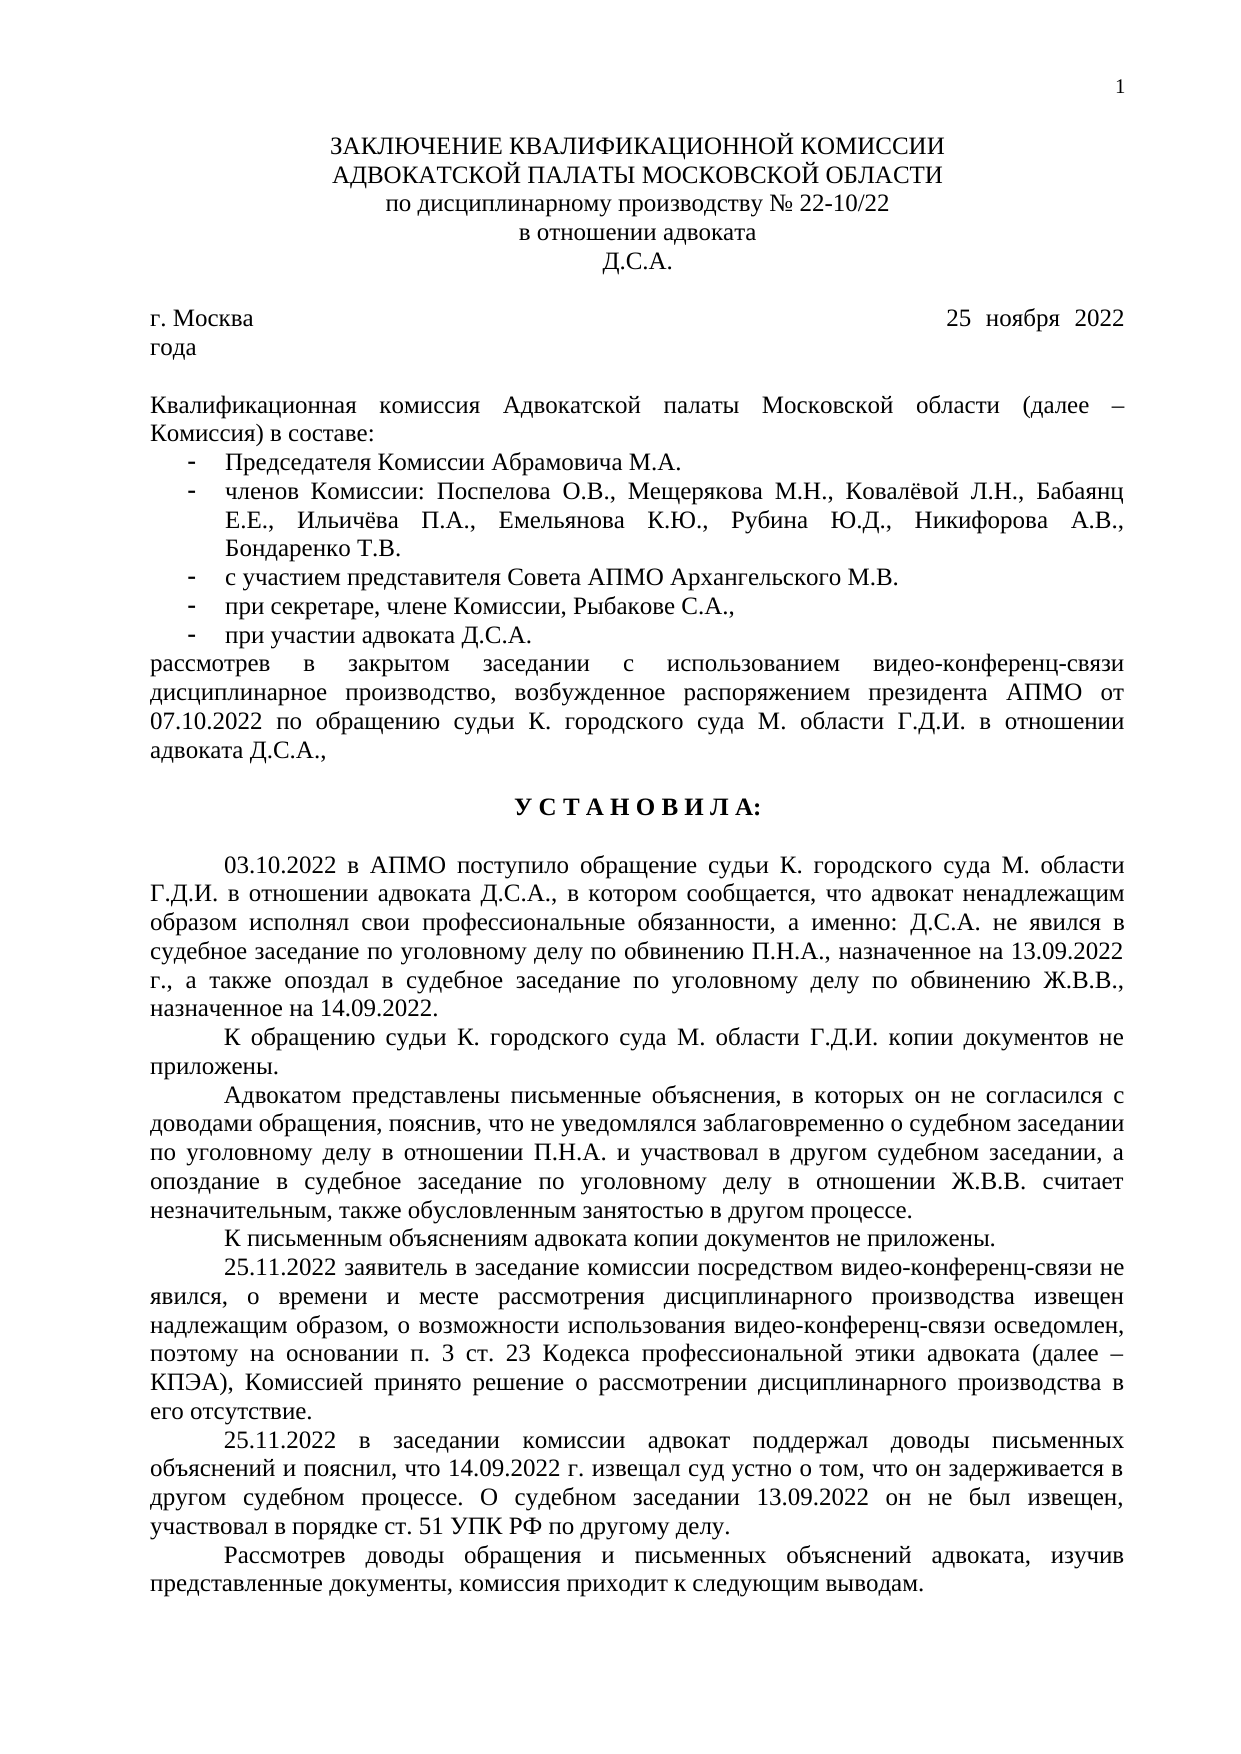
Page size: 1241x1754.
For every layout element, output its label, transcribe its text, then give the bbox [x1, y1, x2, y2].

text ЗАКЛЮЧЕНИЕ КВАЛИФИКАЦИОННОЙ КОМИССИИ [150, 131, 1125, 160]
text 25.11.2022 в заседании комиссии адвокат поддержал доводы письменных объяснений и пояснил, что 14.09.2022 г. извещал суд устно о том, что он задерживается в другом судебном процессе. О судебном заседании 13.09.2022 он не был извещен, участвовал в порядке ст. 51 УПК РФ по другому делу. [150, 1425, 1125, 1540]
title АДВОКАТСКОЙ ПАЛАТЫ МОСКОВСКОЙ ОБЛАСТИ [150, 160, 1125, 188]
title в отношении адвоката [150, 217, 1125, 246]
text 03.10.2022 в АПМО поступило обращение судьи К. городского суда М. области Г.Д.И. в отношении адвоката Д.С.А., в котором сообщается, что адвокат ненадлежащим образом исполнял свои профессиональные обязанности, а именно: Д.С.А. не явился в судебное заседание по уголовному делу по обвинению П.Н.А., назначенное на 13.09.2022 г., а также опоздал в судебное заседание по уголовному делу по обвинению Ж.В.В., назначенное на 14.09.2022. [150, 850, 1125, 1022]
list с участием представителя Совета АПМО Архангельского М.В. [187, 562, 1125, 591]
text К письменным объяснениям адвоката копии документов не приложены. [150, 1223, 1125, 1252]
text Адвокатом представлены письменные объяснения, в которых он не согласился с доводами обращения, пояснив, что не уведомлялся заблаговременно о судебном заседании по уголовному делу в отношении П.Н.А. и участвовал в другом судебном заседании, а опоздание в судебное заседание по уголовному делу в отношении Ж.В.В. считает незначительным, также обусловленным занятостью в другом процессе. [150, 1080, 1125, 1223]
list членов Комиссии: Поспелова О.В., Мещерякова М.Н., Ковалёвой Л.Н., Бабаянц Е.Е., Ильичёва П.А., Емельянова К.Ю., Рубина Ю.Д., Никифорова А.В., Бондаренко Т.В. [187, 476, 1125, 562]
title Д.С.А. [150, 246, 1125, 275]
text 25.11.2022 заявитель в заседание комиссии посредством видео-конференц-связи не явился, о времени и месте рассмотрения дисциплинарного производства извещен надлежащим образом, о возможности использования видео-конференц-связи осведомлен, поэтому на основании п. 3 ст. 23 Кодекса профессиональной этики адвоката (далее – КПЭА), Комиссией принято решение о рассмотрении дисциплинарного производства в его отсутствие. [150, 1252, 1125, 1425]
text Квалификационная комиссия Адвокатской палаты Московской области (далее – Комиссия) в составе: [150, 390, 1125, 447]
list при секретаре, члене Комиссии, Рыбакове С.А., [187, 591, 1125, 620]
list Председателя Комиссии Абрамовича М.А. [187, 447, 1125, 476]
text У С Т А Н О В И Л А: [150, 792, 1125, 821]
text Рассмотрев доводы обращения и письменных объяснений адвоката, изучив представленные документы, комиссия приходит к следующим выводам. [150, 1540, 1125, 1597]
list при участии адвоката Д.С.А. [187, 620, 1125, 648]
title по дисциплинарному производству № 22-10/22 [150, 188, 1125, 217]
text К обращению судьи К. городского суда М. области Г.Д.И. копии документов не приложены. [150, 1022, 1125, 1080]
text рассмотрев в закрытом заседании с использованием видео-конференц-связи дисциплинарное производство, возбужденное распоряжением президента АПМО от 07.10.2022 по обращению судьи К. городского суда М. области Г.Д.И. в отношении адвоката Д.С.А., [150, 648, 1125, 763]
text г. Москва 25 ноября 2022 года [150, 303, 1125, 361]
